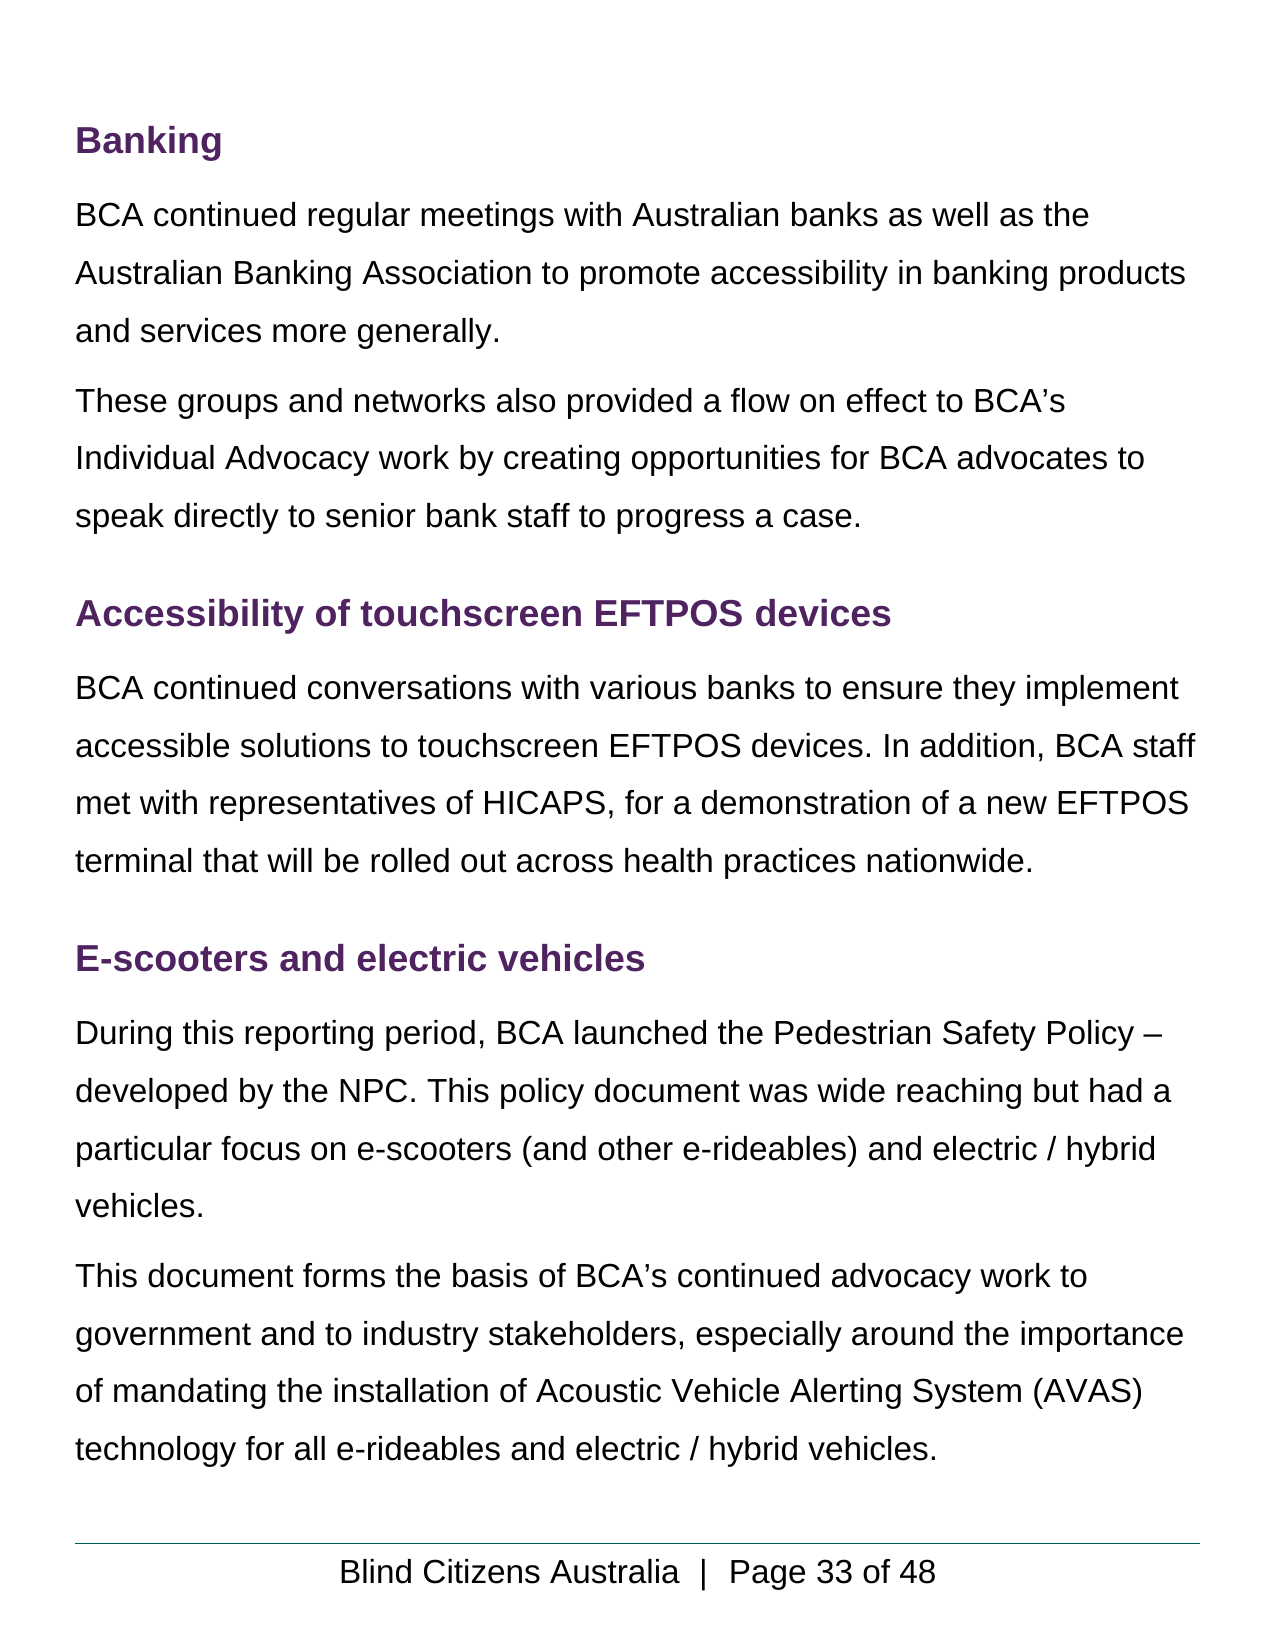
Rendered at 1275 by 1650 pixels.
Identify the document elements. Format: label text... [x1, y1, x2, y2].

list These groups and networks also provided a flow on effect to BCA’s Individual Advocacy work by creating opportunities for BCA advocates to speak directly to senior bank staff to progress a case. [75, 381, 1200, 534]
list During this reporting period, BCA launched the Pedestrian Safety Policy – developed by the NPC. This policy document was wide reaching but had a particular focus on e-scooters (and other e-rideables) and electric / hybrid vehicles. [75, 1013, 1200, 1224]
subtitle E-scooters and electric vehicles [75, 936, 1200, 979]
list This document forms the basis of BCA’s continued advocacy work to government and to industry stakeholders, especially around the importance of mandating the installation of Acoustic Vehicle Alerting System (AVAS) technology for all e-rideables and electric / hybrid vehicles. [75, 1256, 1200, 1467]
subtitle Accessibility of touchscreen EFTPOS devices [75, 591, 1200, 634]
list BCA continued regular meetings with Australian banks as well as the Australian Banking Association to promote accessibility in banking products and services more generally. [75, 195, 1200, 349]
subtitle Banking [75, 118, 1200, 161]
text BCA continued conversations with various banks to ensure they implement accessible solutions to touchscreen EFTPOS devices. In addition, BCA staff met with representatives of HICAPS, for a demonstration of a new EFTPOS terminal that will be rolled out across health practices nationwide. [75, 668, 1200, 879]
